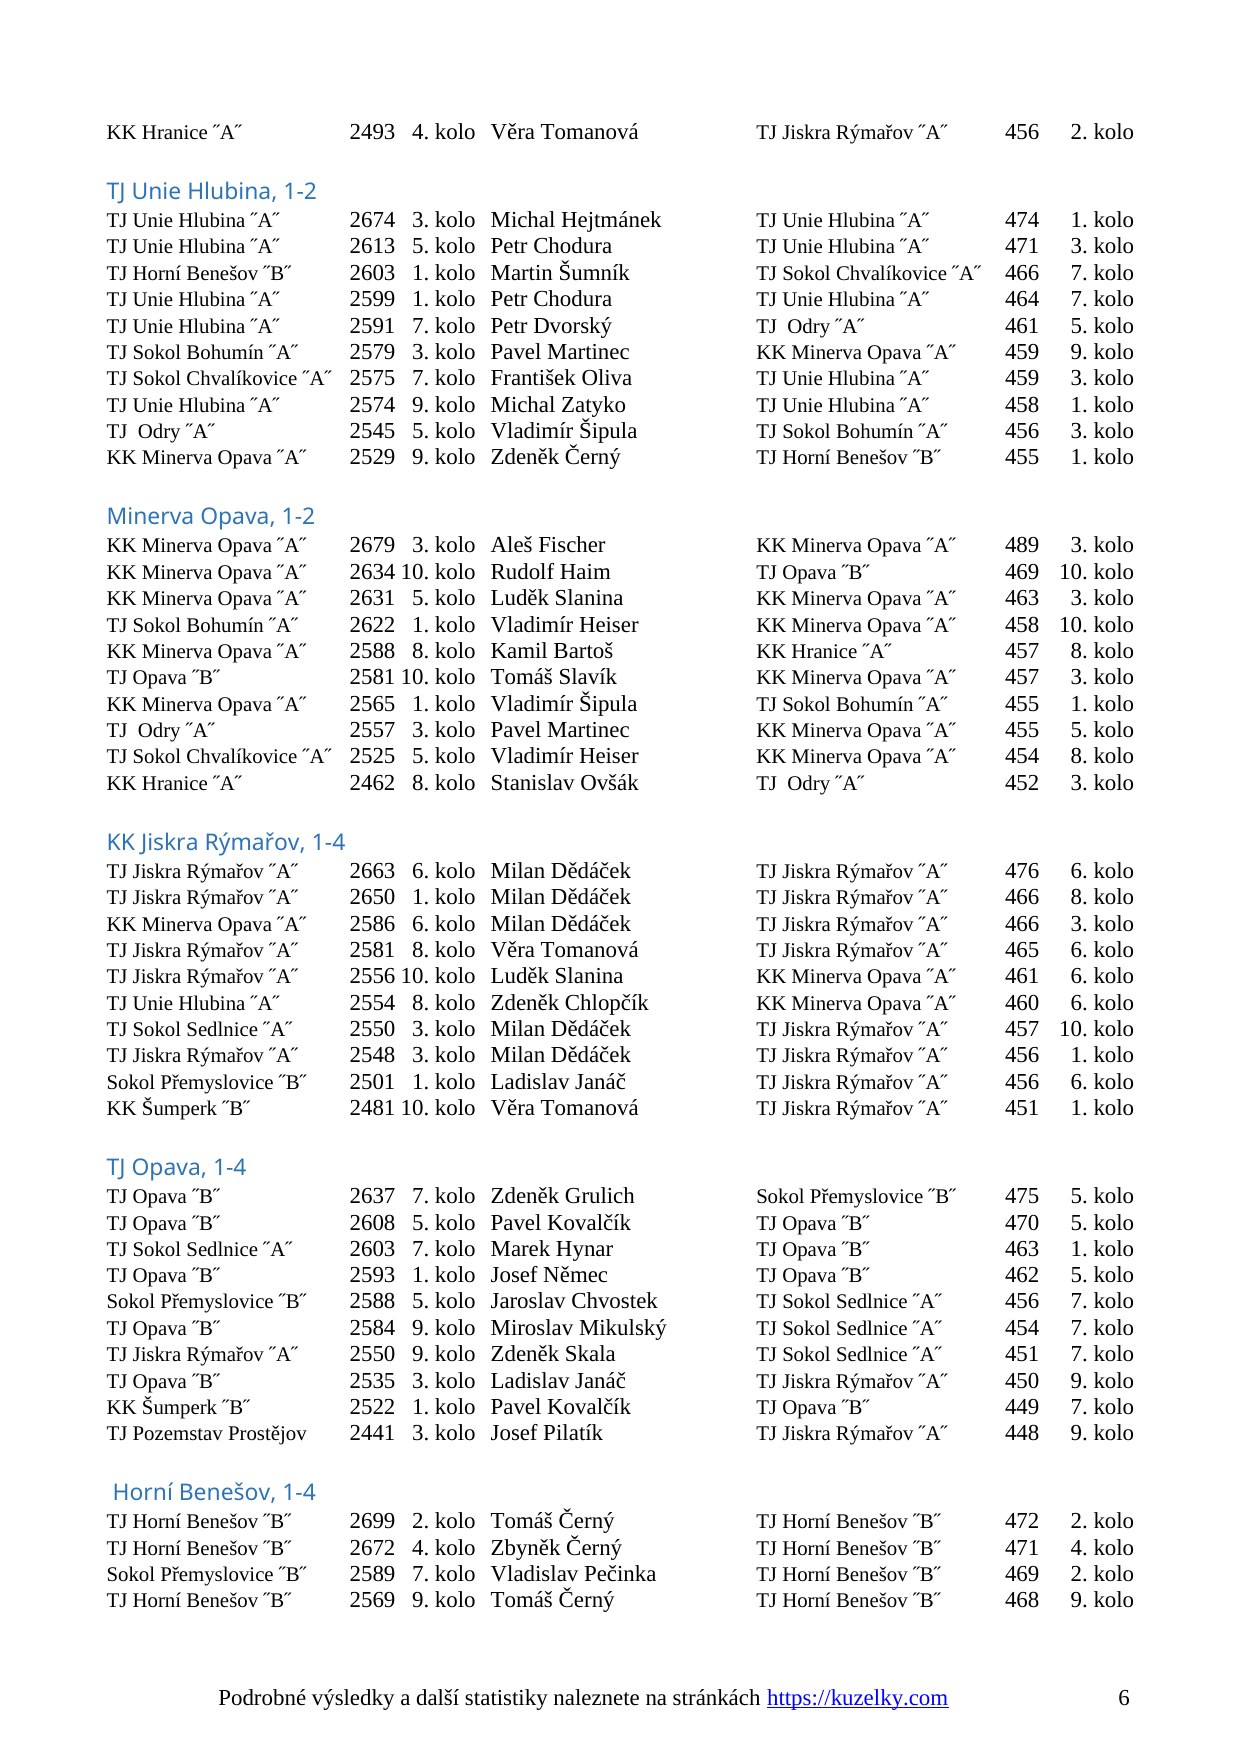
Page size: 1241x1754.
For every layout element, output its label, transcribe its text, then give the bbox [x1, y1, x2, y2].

text TJ Unie Hlubina ˝A˝ 2599 1. kolo Petr Chodura TJ Unie Hlubina ˝A˝ 464 7. kolo [106, 285, 1134, 312]
text TJ Unie Hlubina ˝A˝ 2574 9. kolo Michal Zatyko TJ Unie Hlubina ˝A˝ 458 1. kolo [106, 391, 1134, 417]
text TJ Sokol Chvalíkovice ˝A˝ 2525 5. kolo Vladimír Heiser KK Minerva Opava ˝A˝ 454 8. kolo [106, 742, 1134, 769]
text TJ Horní Benešov ˝B˝ 2569 9. kolo Tomáš Černý TJ Horní Benešov ˝B˝ 468 9. kolo [106, 1587, 1134, 1613]
text TJ Odry ˝A˝ 2545 5. kolo Vladimír Šipula TJ Sokol Bohumín ˝A˝ 456 3. kolo [106, 417, 1134, 443]
subtitle TJ Unie Hlubina, 1-2 [106, 175, 1134, 206]
text KK Minerva Opava ˝A˝ 2529 9. kolo Zdeněk Černý TJ Horní Benešov ˝B˝ 455 1. kolo [106, 443, 1134, 470]
text KK Hranice ˝A˝ 2493 4. kolo Věra Tomanová TJ Jiskra Rýmařov ˝A˝ 456 2. kolo [106, 118, 1134, 144]
text TJ Pozemstav Prostějov 2441 3. kolo Josef Pilatík TJ Jiskra Rýmařov ˝A˝ 448 9. kolo [106, 1419, 1134, 1446]
text KK Šumperk ˝B˝ 2522 1. kolo Pavel Kovalčík TJ Opava ˝B˝ 449 7. kolo [106, 1393, 1134, 1419]
text TJ Unie Hlubina ˝A˝ 2591 7. kolo Petr Dvorský TJ Odry ˝A˝ 461 5. kolo [106, 312, 1134, 338]
text KK Šumperk ˝B˝ 2481 10. kolo Věra Tomanová TJ Jiskra Rýmařov ˝A˝ 451 1. kolo [106, 1094, 1134, 1120]
text TJ Jiskra Rýmařov ˝A˝ 2556 10. kolo Luděk Slanina KK Minerva Opava ˝A˝ 461 6. kolo [106, 962, 1134, 989]
text KK Minerva Opava ˝A˝ 2588 8. kolo Kamil Bartoš KK Hranice ˝A˝ 457 8. kolo [106, 637, 1134, 663]
text TJ Sokol Bohumín ˝A˝ 2622 1. kolo Vladimír Heiser KK Minerva Opava ˝A˝ 458 10. kolo [106, 611, 1134, 637]
text TJ Opava ˝B˝ 2584 9. kolo Miroslav Mikulský TJ Sokol Sedlnice ˝A˝ 454 7. kolo [106, 1314, 1134, 1340]
text TJ Horní Benešov ˝B˝ 2699 2. kolo Tomáš Černý TJ Horní Benešov ˝B˝ 472 2. kolo [106, 1507, 1134, 1534]
text TJ Odry ˝A˝ 2557 3. kolo Pavel Martinec KK Minerva Opava ˝A˝ 455 5. kolo [106, 716, 1134, 742]
text TJ Jiskra Rýmařov ˝A˝ 2550 9. kolo Zdeněk Skala TJ Sokol Sedlnice ˝A˝ 451 7. kolo [106, 1340, 1134, 1367]
text TJ Opava ˝B˝ 2535 3. kolo Ladislav Janáč TJ Jiskra Rýmařov ˝A˝ 450 9. kolo [106, 1367, 1134, 1393]
text KK Hranice ˝A˝ 2462 8. kolo Stanislav Ovšák TJ Odry ˝A˝ 452 3. kolo [106, 769, 1134, 795]
text KK Minerva Opava ˝A˝ 2565 1. kolo Vladimír Šipula TJ Sokol Bohumín ˝A˝ 455 1. kolo [106, 690, 1134, 716]
text Sokol Přemyslovice ˝B˝ 2501 1. kolo Ladislav Janáč TJ Jiskra Rýmařov ˝A˝ 456 6. kolo [106, 1068, 1134, 1094]
text TJ Jiskra Rýmařov ˝A˝ 2581 8. kolo Věra Tomanová TJ Jiskra Rýmařov ˝A˝ 465 6. kolo [106, 936, 1134, 962]
text Sokol Přemyslovice ˝B˝ 2589 7. kolo Vladislav Pečinka TJ Horní Benešov ˝B˝ 469 2. kolo [106, 1560, 1134, 1587]
text TJ Opava ˝B˝ 2593 1. kolo Josef Němec TJ Opava ˝B˝ 462 5. kolo [106, 1261, 1134, 1288]
text TJ Jiskra Rýmařov ˝A˝ 2548 3. kolo Milan Dědáček TJ Jiskra Rýmařov ˝A˝ 456 1. kolo [106, 1041, 1134, 1068]
subtitle TJ Opava, 1-4 [106, 1151, 1134, 1182]
text TJ Sokol Chvalíkovice ˝A˝ 2575 7. kolo František Oliva TJ Unie Hlubina ˝A˝ 459 3. kolo [106, 364, 1134, 391]
text TJ Horní Benešov ˝B˝ 2672 4. kolo Zbyněk Černý TJ Horní Benešov ˝B˝ 471 4. kolo [106, 1534, 1134, 1560]
subtitle Minerva Opava, 1-2 [106, 500, 1134, 532]
subtitle KK Jiskra Rýmařov, 1-4 [106, 826, 1134, 857]
text TJ Jiskra Rýmařov ˝A˝ 2663 6. kolo Milan Dědáček TJ Jiskra Rýmařov ˝A˝ 476 6. kolo [106, 857, 1134, 883]
text TJ Opava ˝B˝ 2608 5. kolo Pavel Kovalčík TJ Opava ˝B˝ 470 5. kolo [106, 1208, 1134, 1235]
text TJ Sokol Bohumín ˝A˝ 2579 3. kolo Pavel Martinec KK Minerva Opava ˝A˝ 459 9. kolo [106, 338, 1134, 364]
text TJ Opava ˝B˝ 2637 7. kolo Zdeněk Grulich Sokol Přemyslovice ˝B˝ 475 5. kolo [106, 1182, 1134, 1208]
text TJ Unie Hlubina ˝A˝ 2554 8. kolo Zdeněk Chlopčík KK Minerva Opava ˝A˝ 460 6. kolo [106, 989, 1134, 1015]
text TJ Sokol Sedlnice ˝A˝ 2603 7. kolo Marek Hynar TJ Opava ˝B˝ 463 1. kolo [106, 1235, 1134, 1261]
subtitle Horní Benešov, 1-4 [106, 1476, 1134, 1507]
text KK Minerva Opava ˝A˝ 2634 10. kolo Rudolf Haim TJ Opava ˝B˝ 469 10. kolo [106, 558, 1134, 584]
text TJ Opava ˝B˝ 2581 10. kolo Tomáš Slavík KK Minerva Opava ˝A˝ 457 3. kolo [106, 663, 1134, 690]
text KK Minerva Opava ˝A˝ 2679 3. kolo Aleš Fischer KK Minerva Opava ˝A˝ 489 3. kolo [106, 532, 1134, 558]
text KK Minerva Opava ˝A˝ 2586 6. kolo Milan Dědáček TJ Jiskra Rýmařov ˝A˝ 466 3. kolo [106, 909, 1134, 936]
text KK Minerva Opava ˝A˝ 2631 5. kolo Luděk Slanina KK Minerva Opava ˝A˝ 463 3. kolo [106, 584, 1134, 611]
text TJ Jiskra Rýmařov ˝A˝ 2650 1. kolo Milan Dědáček TJ Jiskra Rýmařov ˝A˝ 466 8. kolo [106, 883, 1134, 909]
text TJ Unie Hlubina ˝A˝ 2613 5. kolo Petr Chodura TJ Unie Hlubina ˝A˝ 471 3. kolo [106, 233, 1134, 259]
text TJ Unie Hlubina ˝A˝ 2674 3. kolo Michal Hejtmánek TJ Unie Hlubina ˝A˝ 474 1. kolo [106, 206, 1134, 233]
text TJ Horní Benešov ˝B˝ 2603 1. kolo Martin Šumník TJ Sokol Chvalíkovice ˝A˝ 466 7. kolo [106, 259, 1134, 285]
text TJ Sokol Sedlnice ˝A˝ 2550 3. kolo Milan Dědáček TJ Jiskra Rýmařov ˝A˝ 457 10. kolo [106, 1015, 1134, 1041]
text Sokol Přemyslovice ˝B˝ 2588 5. kolo Jaroslav Chvostek TJ Sokol Sedlnice ˝A˝ 456 7. kolo [106, 1288, 1134, 1314]
